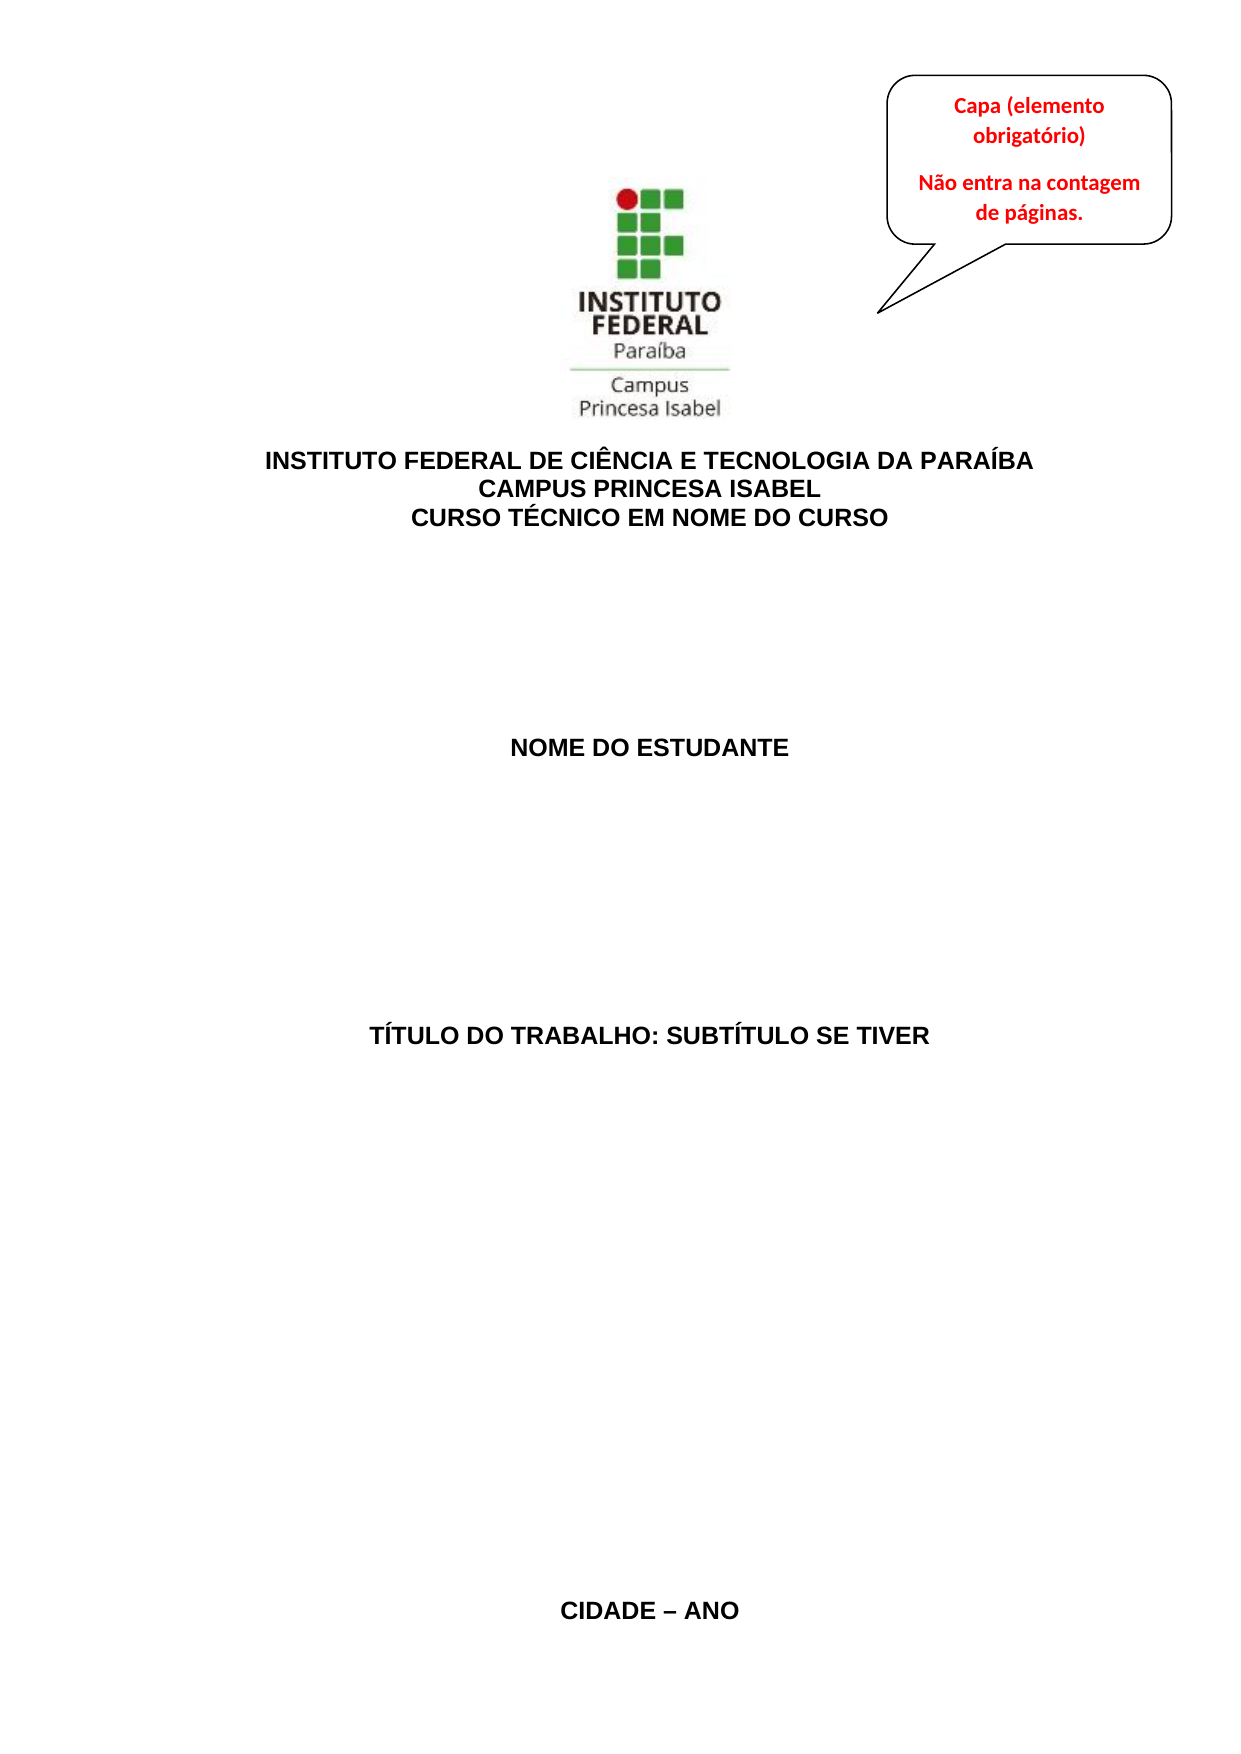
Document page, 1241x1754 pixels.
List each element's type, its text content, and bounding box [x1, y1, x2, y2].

text TÍTULO DO TRABALHO: SUBTÍTULO SE TIVER [177, 1021, 1122, 1049]
text INSTITUTO FEDERAL DE CIÊNCIA E TECNOLOGIA DA PARAÍBA [177, 446, 1122, 474]
text CURSO TÉCNICO EM NOME DO CURSO [177, 503, 1122, 532]
text CAMPUS PRINCESA ISABEL [177, 474, 1122, 503]
picture [560, 177, 739, 427]
text CIDADE – ANO [177, 1596, 1122, 1624]
text NOME DO ESTUDANTE [177, 733, 1122, 762]
